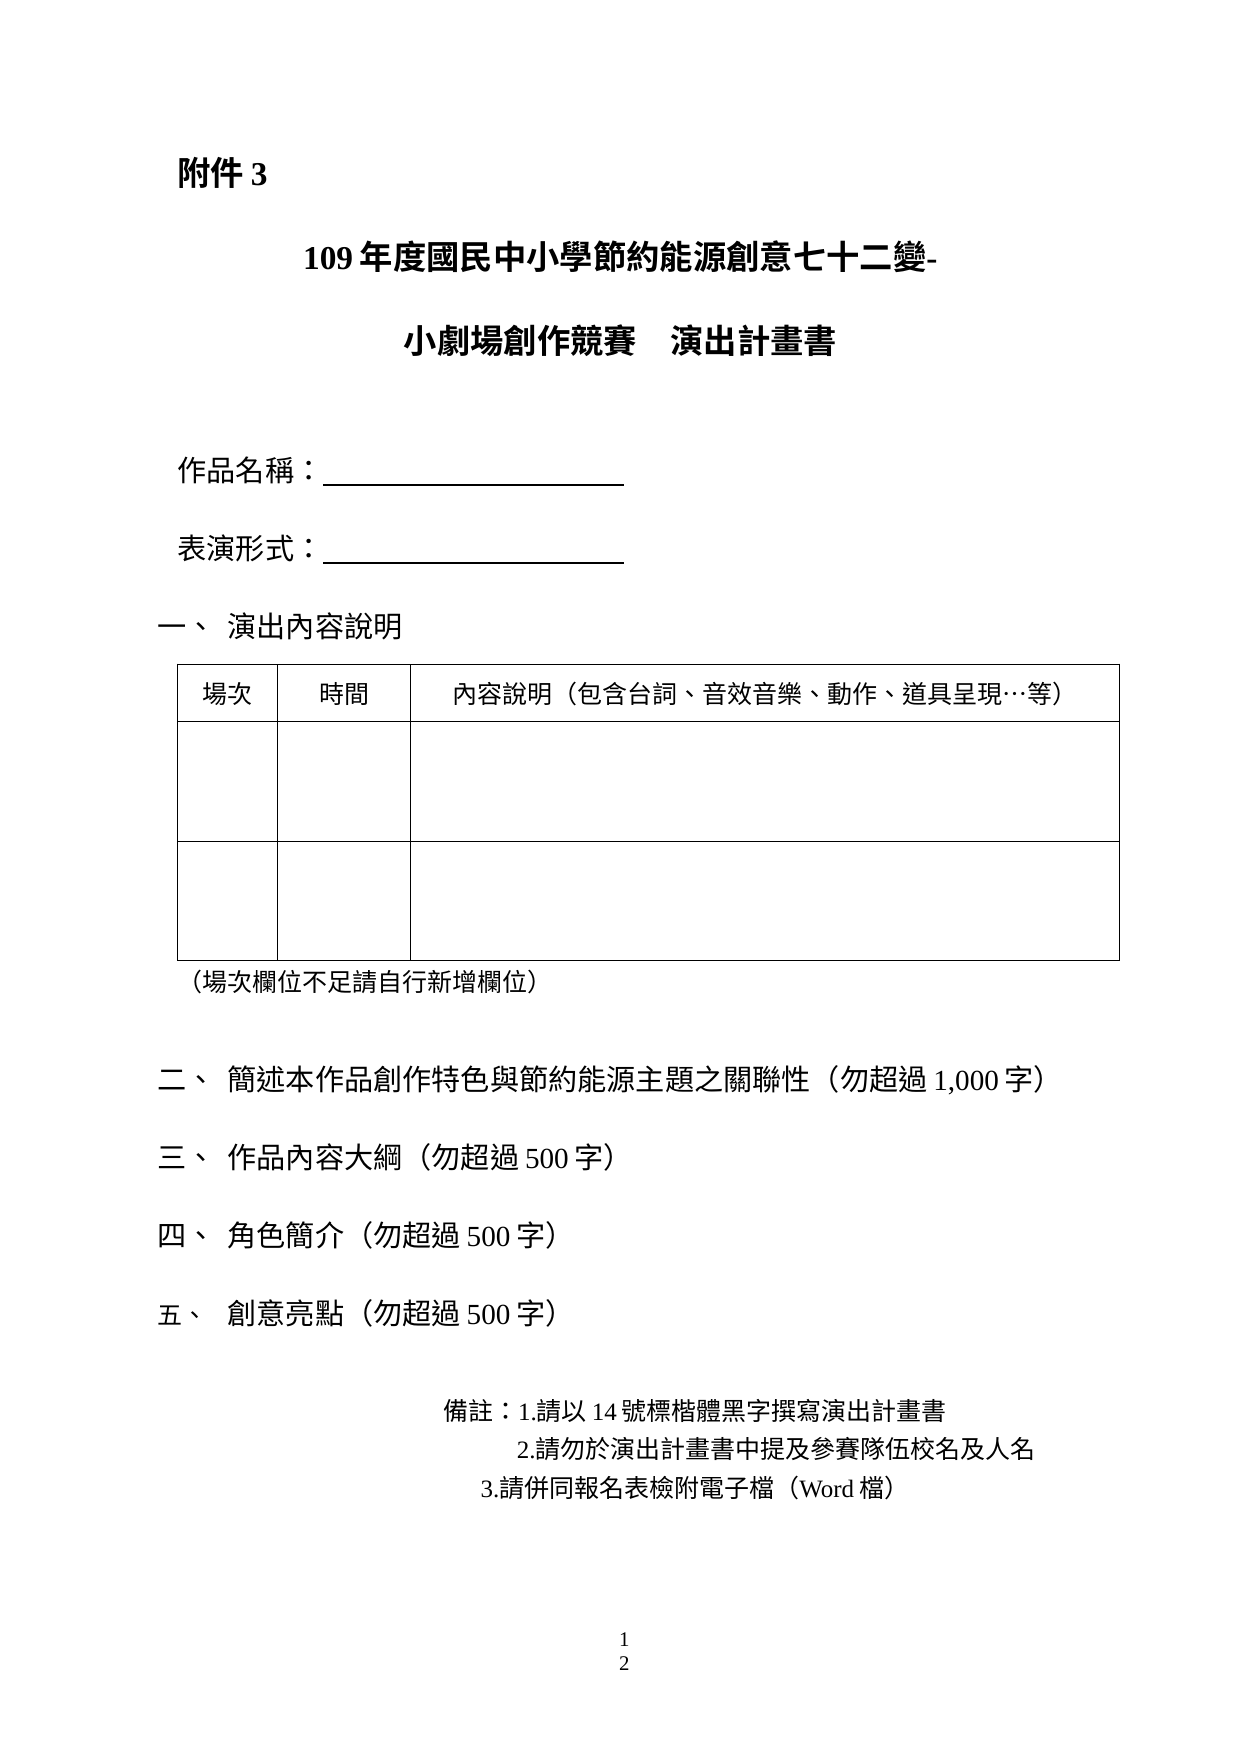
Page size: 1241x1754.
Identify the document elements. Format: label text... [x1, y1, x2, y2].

list 簡述本作品創作特色與節約能源主題之關聯性（勿超過1,000字） [157, 1039, 1063, 1117]
table_header 時間 [278, 665, 410, 721]
list 角色簡介（勿超過500字） [157, 1195, 1063, 1273]
list 作品內容大綱（勿超過500字） [157, 1117, 1063, 1195]
table_cell [411, 842, 1119, 960]
table_cell [178, 722, 277, 841]
table_cell [278, 842, 410, 960]
text 表演形式： [177, 508, 1063, 586]
text 備註：1.請以14號標楷體黑字撰寫演出計畫書 2.請勿於演出計畫書中提及參賽隊伍校名及人名 [443, 1389, 1063, 1467]
text 109年度國民中小學節約能源創意七十二變- [177, 216, 1063, 294]
table_cell [178, 842, 277, 960]
table_cell [411, 722, 1119, 841]
text 作品名稱： [177, 430, 1063, 508]
text 小劇場創作競賽 演出計畫書 [177, 300, 1063, 378]
table_header 場次 [178, 665, 277, 721]
text 附件3 [177, 132, 1063, 210]
table_header 內容說明（包含台詞、音效音樂、動作、道具呈現…等） [411, 665, 1119, 721]
table_cell [278, 722, 410, 841]
text 3.請併同報名表檢附電子檔（Word檔） [443, 1467, 1063, 1506]
list 演出內容說明 [157, 586, 1063, 663]
text （場次欄位不足請自行新增欄位） [177, 961, 1063, 1000]
list 創意亮點（勿超過500字） [157, 1273, 1063, 1351]
